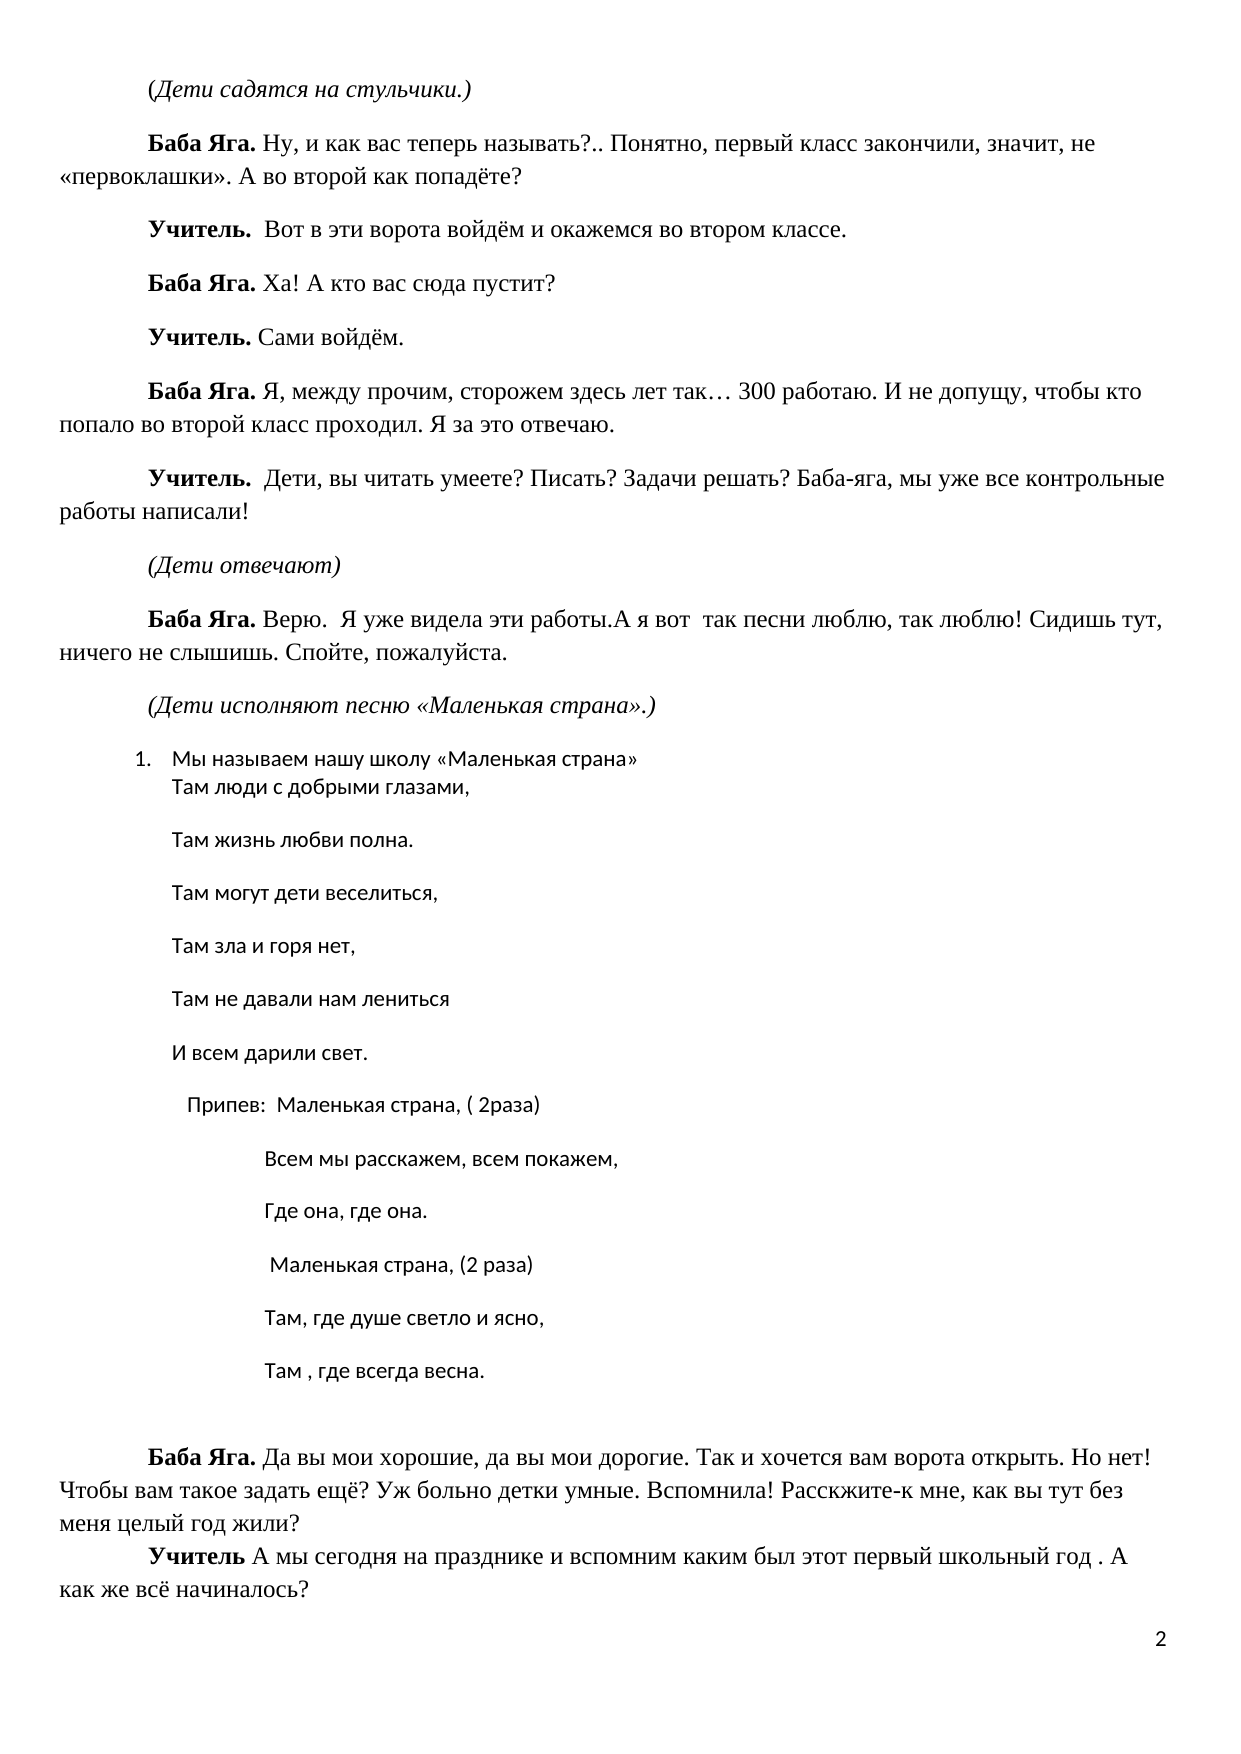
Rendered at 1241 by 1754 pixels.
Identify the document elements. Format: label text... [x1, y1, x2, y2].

text Там могут дети веселиться, [172, 878, 1167, 907]
text Там , где всегда весна. [172, 1356, 1167, 1384]
text И всем дарили свет. [172, 1038, 1167, 1066]
text (Дети садятся на стульчики.) [59, 74, 1167, 103]
text Баба Яга. Ну, и как вас теперь называть?.. Понятно, первый класс закончили, значит, не «первоклашки». А во второй как попадёте? [59, 128, 1167, 189]
text Маленькая страна, (2 раза) [172, 1250, 1167, 1278]
text Там жизнь любви полна. [172, 826, 1167, 853]
text Там люди с добрыми глазами, [172, 772, 1167, 801]
text Припев: Маленькая страна, ( 2раза) [172, 1091, 1167, 1119]
text Всем мы расскажем, всем покажем, [172, 1144, 1167, 1172]
list Мы называем нашу школу «Маленькая страна» [134, 744, 1167, 772]
text Там не давали нам лениться [172, 984, 1167, 1013]
text Баба Яга. Я, между прочим, сторожем здесь лет так… 300 работаю. И не допущу, чтобы кто попало во второй класс проходил. Я за это отвечаю. [59, 376, 1167, 438]
text Где она, где она. [172, 1197, 1167, 1225]
text Баба Яга. Ха! А кто вас сюда пустит? [59, 268, 1167, 297]
text Учитель. Вот в эти ворота войдём и окажемся во втором классе. [59, 214, 1167, 243]
text Учитель. Сами войдём. [59, 322, 1167, 351]
text Там зла и горя нет, [172, 932, 1167, 959]
text Баба Яга. Верю. Я уже видела эти работы.А я вот так песни люблю, так люблю! Сидишь тут, ничего не слышишь. Спойте, пожалуйста. [59, 604, 1167, 666]
list Учитель А мы сегодня на празднике и вспомним каким был этот первый школьный год . А как же всё начиналось? [59, 1541, 1167, 1603]
text (Дети исполняют песню «Маленькая страна».) [59, 691, 1167, 719]
text (Дети отвечают) [59, 550, 1167, 579]
text Там, где душе светло и ясно, [172, 1303, 1167, 1331]
list Баба Яга. Да вы мои хорошие, да вы мои дорогие. Так и хочется вам ворота открыть. Но нет! Чтобы вам такое задать ещё? Уж больно детки умные. Вспомнила! Расскжите-к мне, как вы тут без меня целый год жили? [59, 1442, 1167, 1537]
text Учитель. Дети, вы читать умеете? Писать? Задачи решать? Баба-яга, мы уже все контрольные работы написали! [59, 463, 1167, 525]
